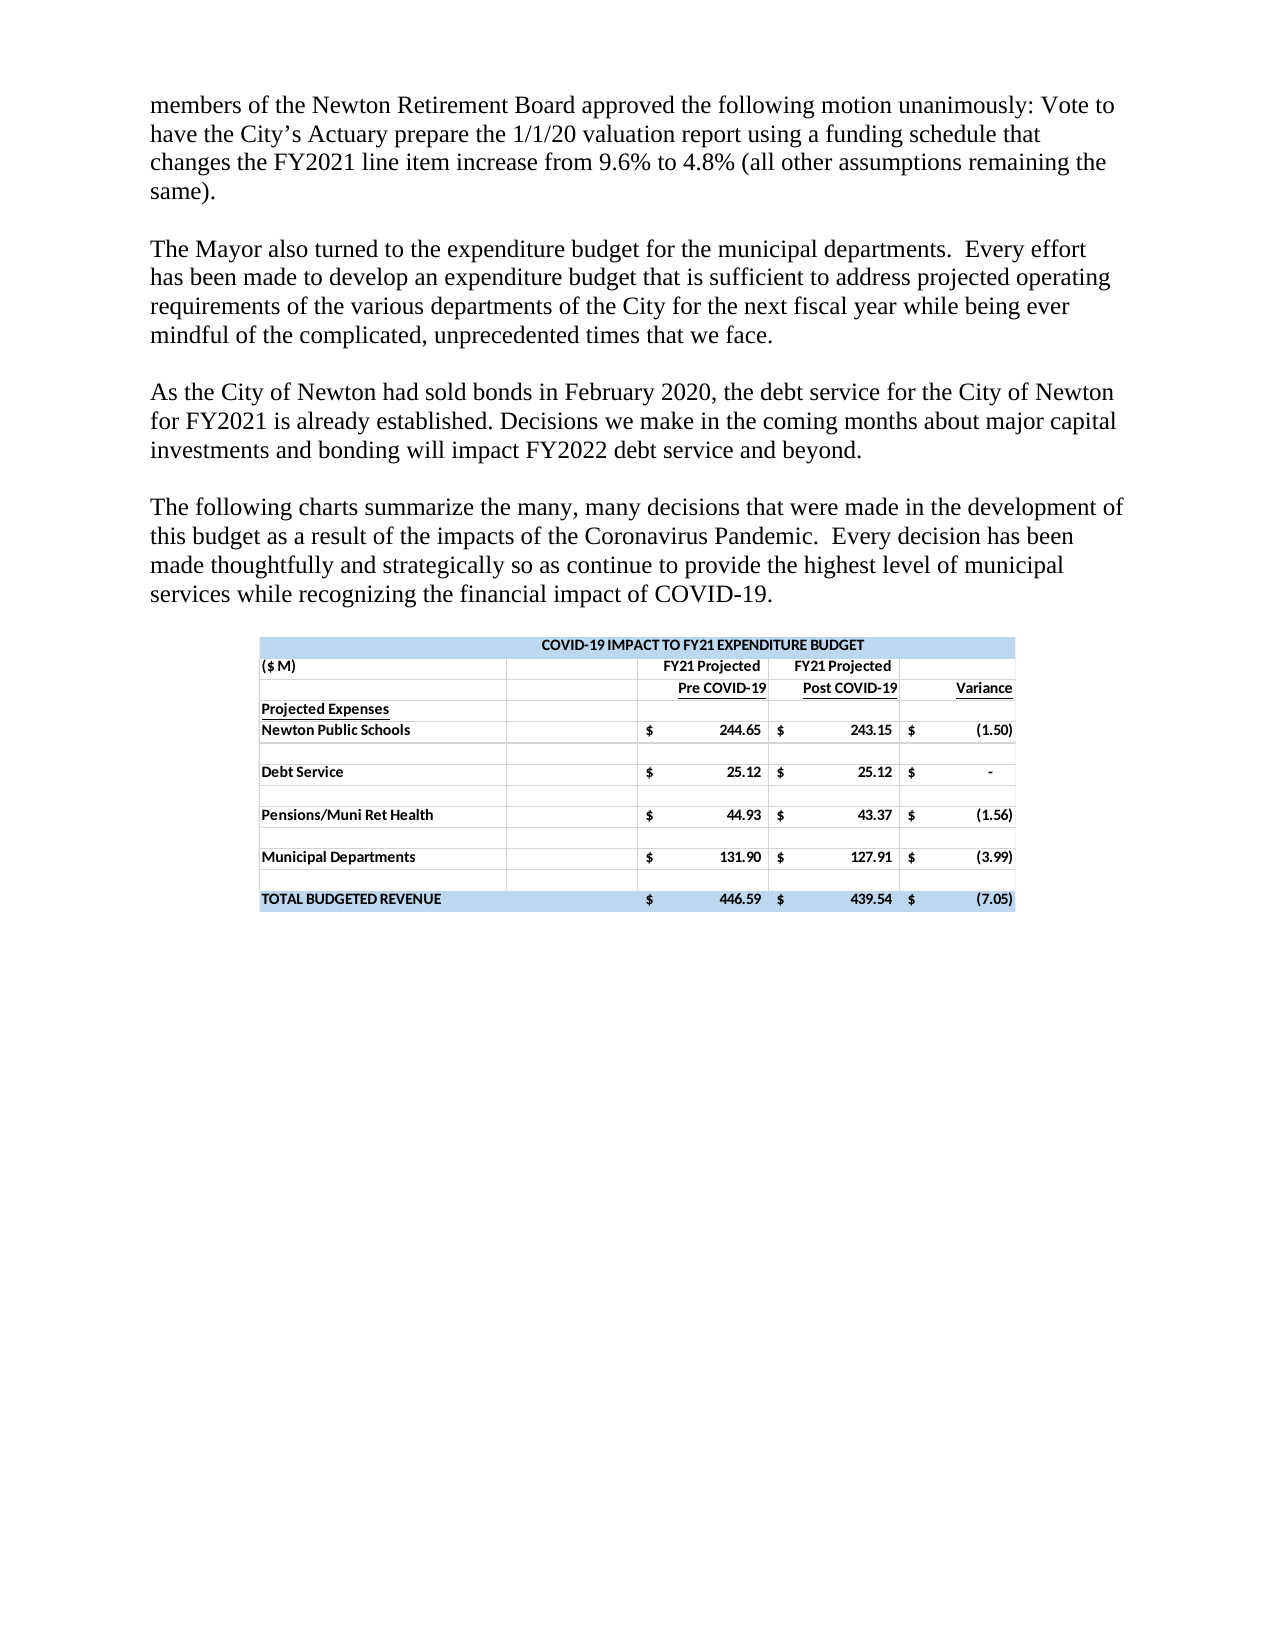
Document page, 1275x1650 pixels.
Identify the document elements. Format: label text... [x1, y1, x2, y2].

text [150, 90, 1125, 205]
text The Mayor also turned to the expenditure budget for the municipal departments. Every effort has been made to develop an expenditure budget that is sufficient to address projected operating requirements of the various departments of the City for the next fiscal year while being ever mindful of the complicated, unprecedented times that we face. [150, 234, 1125, 349]
text The following charts summarize the many, many decisions that were made in the development of this budget as a result of the impacts of the Coronavirus Pandemic. Every decision has been made thoughtfully and strategically so as continue to provide the highest level of municipal services while recognizing the financial impact of COVID-19. [150, 492, 1125, 607]
text As the City of Newton had sold bonds in February 2020, the debt service for the City of Newton for FY2021 is already established. Decisions we make in the coming months about major capital investments and bonding will impact FY2022 debt service and beyond. [150, 377, 1125, 464]
